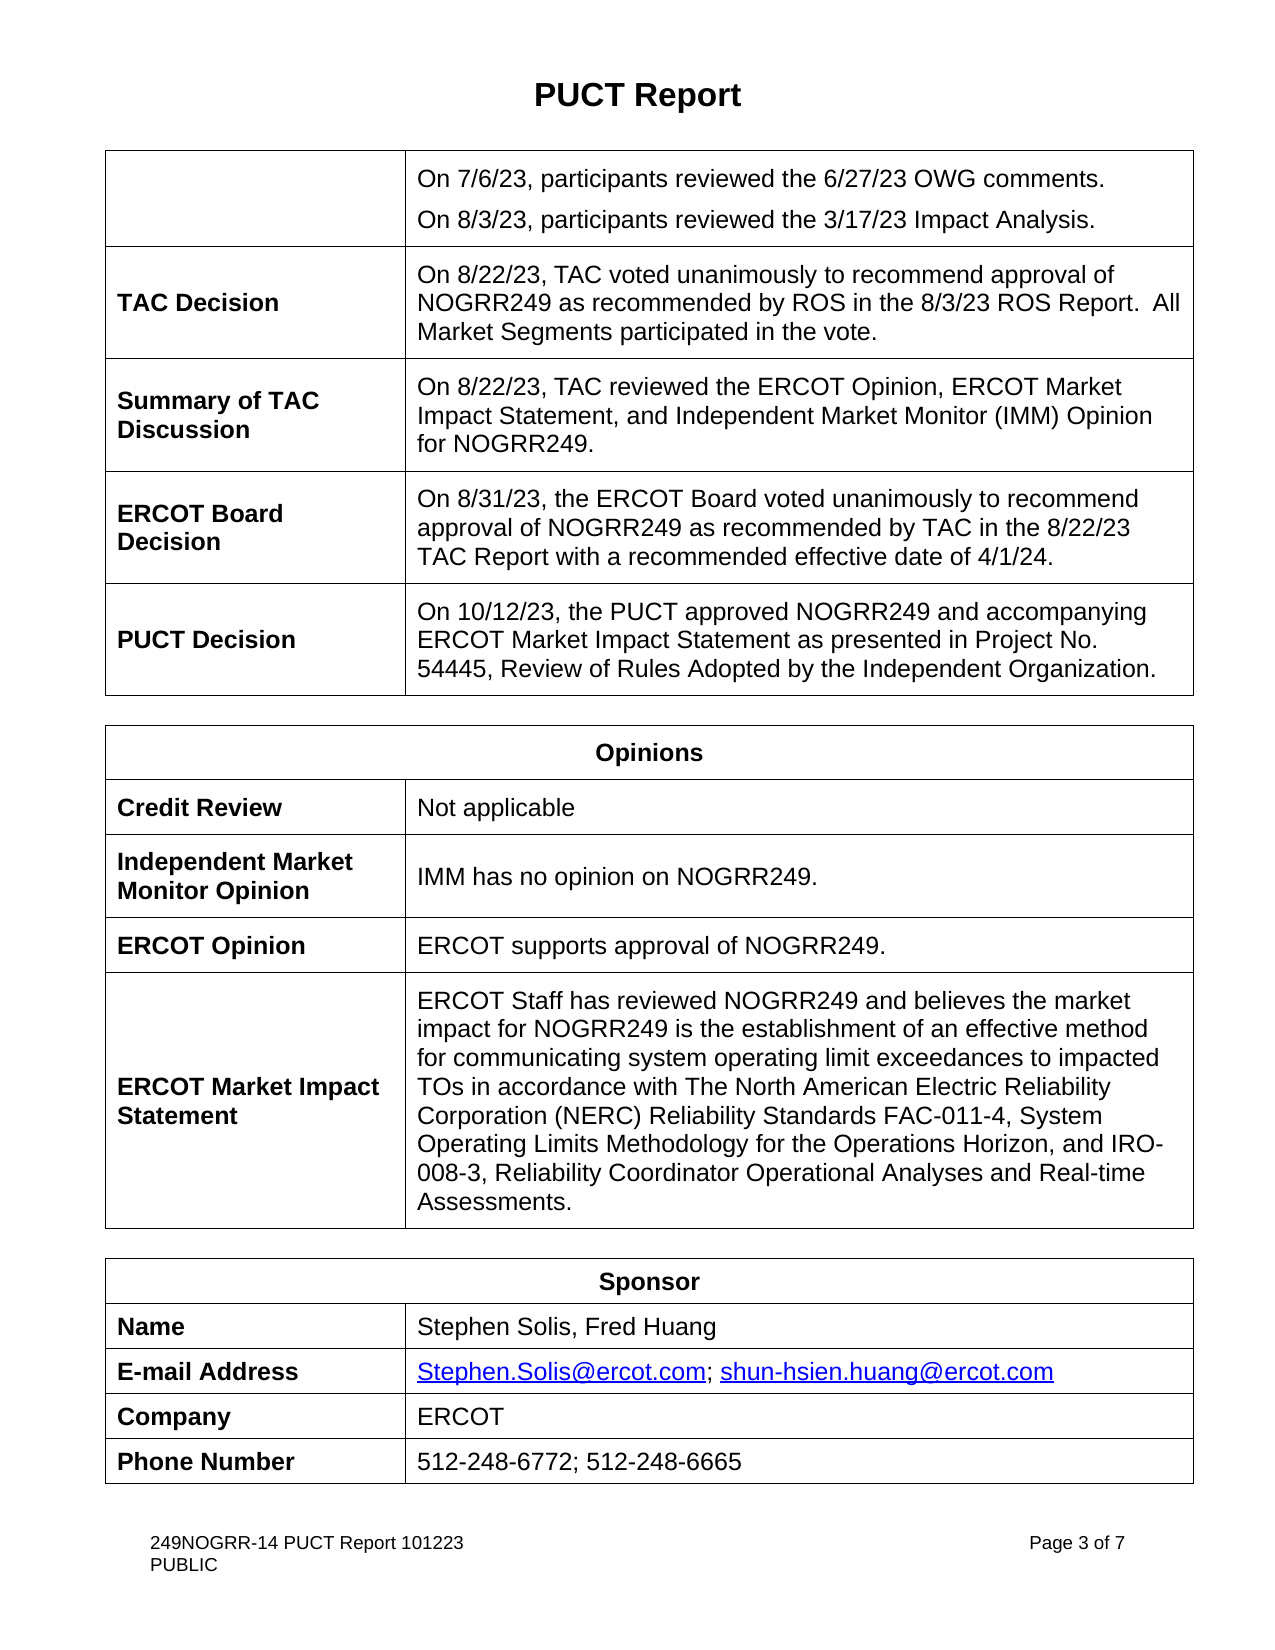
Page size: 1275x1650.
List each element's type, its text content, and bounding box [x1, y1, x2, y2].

table_cell ERCOT [406, 1394, 1193, 1438]
table_cell Summary of TAC Discussion [106, 359, 405, 471]
table_cell On 8/31/23, the ERCOT Board voted unanimously to recommend approval of NOGRR249 as recommended by TAC in the 8/22/23 TAC Report with a recommended effective date of 4/1/24. [406, 472, 1193, 583]
table_cell IMM has no opinion on NOGRR249. [406, 835, 1193, 917]
table_cell PUCT Decision [106, 584, 405, 695]
table_cell TAC Decision [106, 247, 405, 358]
table_header Sponsor [106, 1259, 1193, 1303]
table_cell ERCOT supports approval of NOGRR249. [406, 918, 1193, 972]
table_cell Not applicable [406, 780, 1193, 834]
table_cell ERCOT Board Decision [106, 472, 405, 583]
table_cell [106, 151, 405, 246]
table_header Opinions [106, 726, 1193, 779]
table_cell Name [106, 1304, 405, 1348]
table_cell Company [106, 1394, 405, 1438]
table_cell 512-248-6772; 512-248-6665 [406, 1439, 1193, 1483]
table_cell Stephen.Solis@ercot.com; shun-hsien.huang@ercot.com [406, 1349, 1193, 1393]
table_cell On 10/12/23, the PUCT approved NOGRR249 and accompanying ERCOT Market Impact Statement as presented in Project No. 54445, Review of Rules Adopted by the Independent Organization. [406, 584, 1193, 695]
table_cell Stephen Solis, Fred Huang [406, 1304, 1193, 1348]
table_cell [406, 151, 1193, 246]
table_cell ERCOT Staff has reviewed NOGRR249 and believes the market impact for NOGRR249 is the establishment of an effective method for communicating system operating limit exceedances to impacted TOs in accordance with The North American Electric Reliability Corporation (NERC) Reliability Standards FAC-011-4, System Operating Limits Methodology for the Operations Horizon, and IRO-008-3, Reliability Coordinator Operational Analyses and Real-time Assessments. [406, 973, 1193, 1228]
table_cell On 8/22/23, TAC reviewed the ERCOT Opinion, ERCOT Market Impact Statement, and Independent Market Monitor (IMM) Opinion for NOGRR249. [406, 359, 1193, 471]
table_cell ERCOT Opinion [106, 918, 405, 972]
table_cell Phone Number [106, 1439, 405, 1483]
table_cell Independent Market Monitor Opinion [106, 835, 405, 917]
table_cell ERCOT Market Impact Statement [106, 973, 405, 1228]
table_cell On 8/22/23, TAC voted unanimously to recommend approval of NOGRR249 as recommended by ROS in the 8/3/23 ROS Report. All Market Segments participated in the vote. [406, 247, 1193, 358]
table_cell E-mail Address [106, 1349, 405, 1393]
table_cell Credit Review [106, 780, 405, 834]
